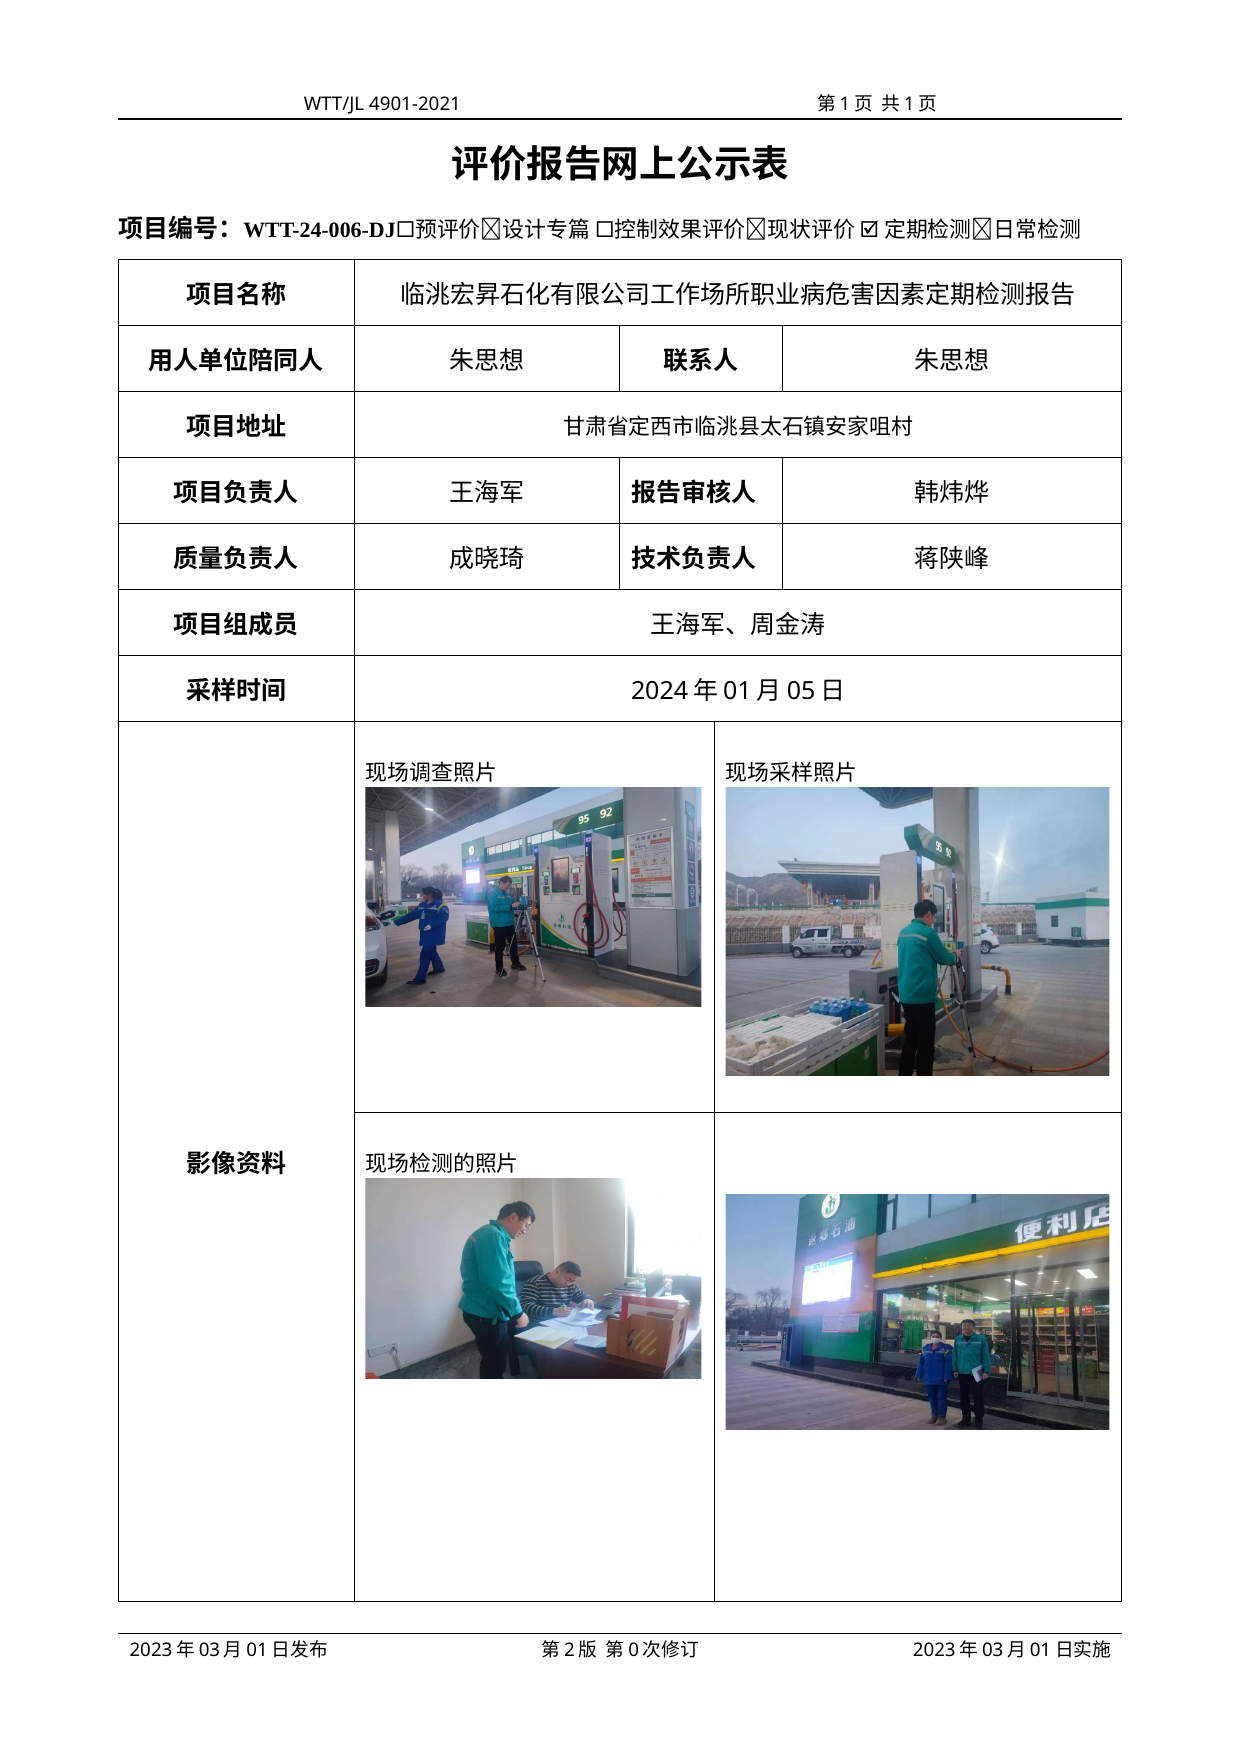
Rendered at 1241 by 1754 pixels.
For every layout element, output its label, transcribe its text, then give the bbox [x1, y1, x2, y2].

table_cell 成晓琦 [355, 524, 619, 589]
table_cell 蒋陕峰 [783, 524, 1121, 589]
table_cell 王海军 [355, 458, 619, 523]
table_cell 甘肃省定西市临洮县太石镇安家咀村 [355, 392, 1121, 457]
table_cell [715, 1113, 1121, 1601]
table_cell 项目地址 [119, 392, 354, 457]
table_header 临洮宏昇石化有限公司工作场所职业病危害因素定期检测报告 [355, 260, 1121, 325]
table_cell 质量负责人 [119, 524, 354, 589]
table_cell 项目组成员 [119, 590, 354, 655]
table_cell 2024年01月05日 [355, 656, 1121, 721]
text 项目编号：WTT-24-006-DJ预评价设计专篇 控制效果评价现状评价定期检测日常检测 [118, 194, 1122, 259]
table_cell 韩炜烨 [783, 458, 1121, 523]
picture [725, 787, 1110, 1076]
table_cell 用人单位陪同人 [119, 326, 354, 391]
table_cell 技术负责人 [620, 524, 782, 589]
table_cell 现场采样照片 [715, 722, 1121, 1112]
table_header 项目名称 [119, 260, 354, 325]
table_cell 报告审核人 [620, 458, 782, 523]
text 评价报告网上公示表 [118, 129, 1122, 194]
table_cell 现场检测的照片 [355, 1113, 714, 1601]
table_cell 朱思想 [783, 326, 1121, 391]
picture [365, 1178, 702, 1379]
table_cell 王海军、周金涛 [355, 590, 1121, 655]
table_cell 朱思想 [355, 326, 619, 391]
table_cell 项目负责人 [119, 458, 354, 523]
table_cell 采样时间 [119, 656, 354, 721]
table_cell 联系人 [620, 326, 782, 391]
picture [365, 787, 702, 1007]
picture [725, 1194, 1110, 1430]
table_cell 影像资料 [119, 722, 354, 1601]
table_cell 现场调查照片 [355, 722, 714, 1112]
